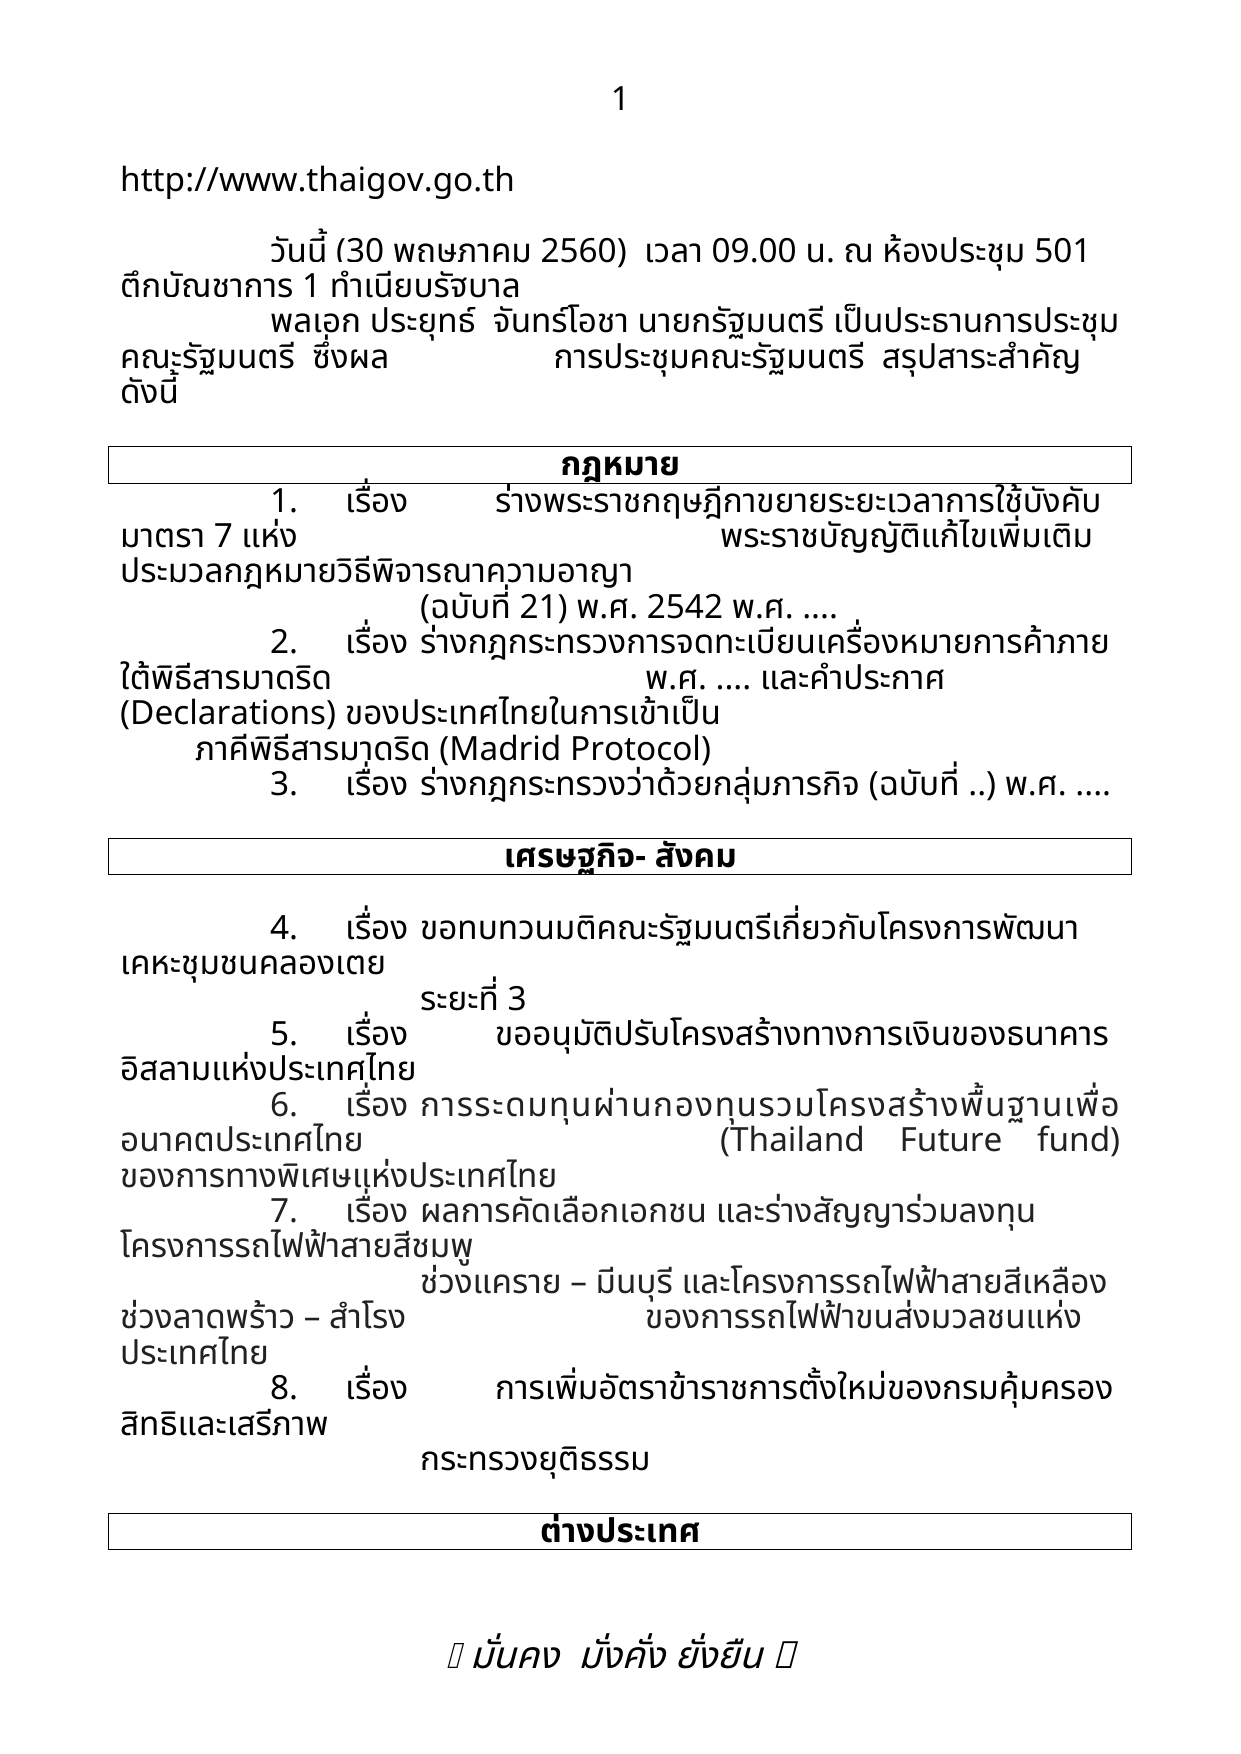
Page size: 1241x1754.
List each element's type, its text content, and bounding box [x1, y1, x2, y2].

table_header เศรษฐกิจ- สังคม [109, 839, 1131, 874]
text 5. เรื่อง ขออนุมัติปรับโครงสร้างทางการเงินของธนาคารอิสลามแห่งประเทศไทย [120, 1017, 1120, 1088]
text วันนี้ (30 พฤษภาคม 2560) เวลา 09.00 น. ณ ห้องประชุม 501 ตึกบัญชาการ 1 ทำเนียบรัฐบาล [120, 234, 1139, 304]
text ช่วงแคราย – มีนบุรี และโครงการรถไฟฟ้าสายสีเหลือง ช่วงลาดพร้าว – สำโรง ของการรถไฟฟ้าขนส่งมวลชนแห่งประเทศไทย [120, 1265, 1120, 1371]
table_header ต่างประเทศ [109, 1514, 1131, 1549]
text 3. เรื่อง ร่างกฎกระทรวงว่าด้วยกลุ่มภารกิจ (ฉบับที่ ..) พ.ศ. .... [120, 767, 1120, 802]
text 7. เรื่อง ผลการคัดเลือกเอกชน และร่างสัญญาร่วมลงทุน โครงการรถไฟฟ้าสายสีชมพู [120, 1194, 1120, 1265]
text 4. เรื่อง ขอทบทวนมติคณะรัฐมนตรีเกี่ยวกับโครงการพัฒนาเคหะชุมชนคลองเตย [120, 911, 1120, 982]
text 1. เรื่อง ร่างพระราชกฤษฎีกาขยายระยะเวลาการใช้บังคับมาตรา 7 แห่ง พระราชบัญญัติแก้ไขเพิ่มเติมประมวลกฎหมายวิธีพิจารณาความอาญา [120, 484, 1120, 590]
text 2. เรื่อง ร่างกฎกระทรวงการจดทะเบียนเครื่องหมายการค้าภายใต้พิธีสารมาดริด พ.ศ. .... และคำประกาศ (Declarations) ของประเทศไทยในการเข้าเป็น ภาคีพิธีสารมาดริด (Madrid Protocol) [120, 625, 1120, 767]
text กระทรวงยุติธรรม [120, 1442, 1120, 1477]
text พลเอก ประยุทธ์ จันทร์โอชา นายกรัฐมนตรี เป็นประธานการประชุมคณะรัฐมนตรี ซึ่งผล การประชุมคณะรัฐมนตรี สรุปสาระสำคัญดังนี้ [120, 304, 1139, 411]
table_header กฎหมาย [109, 447, 1131, 483]
text (ฉบับที่ 21) พ.ศ. 2542 พ.ศ. .... [120, 590, 1120, 625]
text ระยะที่ 3 [120, 982, 1120, 1017]
text 6. เรื่อง การระดมทุนผ่านกองทุนรวมโครงสร้างพื้นฐานเพื่ออนาคตประเทศไทย (Thailand Future fund) ของการทางพิเศษแห่งประเทศไทย [120, 1088, 1120, 1194]
title http://www.thaigov.go.th [120, 163, 1120, 198]
text 8. เรื่อง การเพิ่มอัตราข้าราชการตั้งใหม่ของกรมคุ้มครองสิทธิและเสรีภาพ [120, 1371, 1120, 1442]
